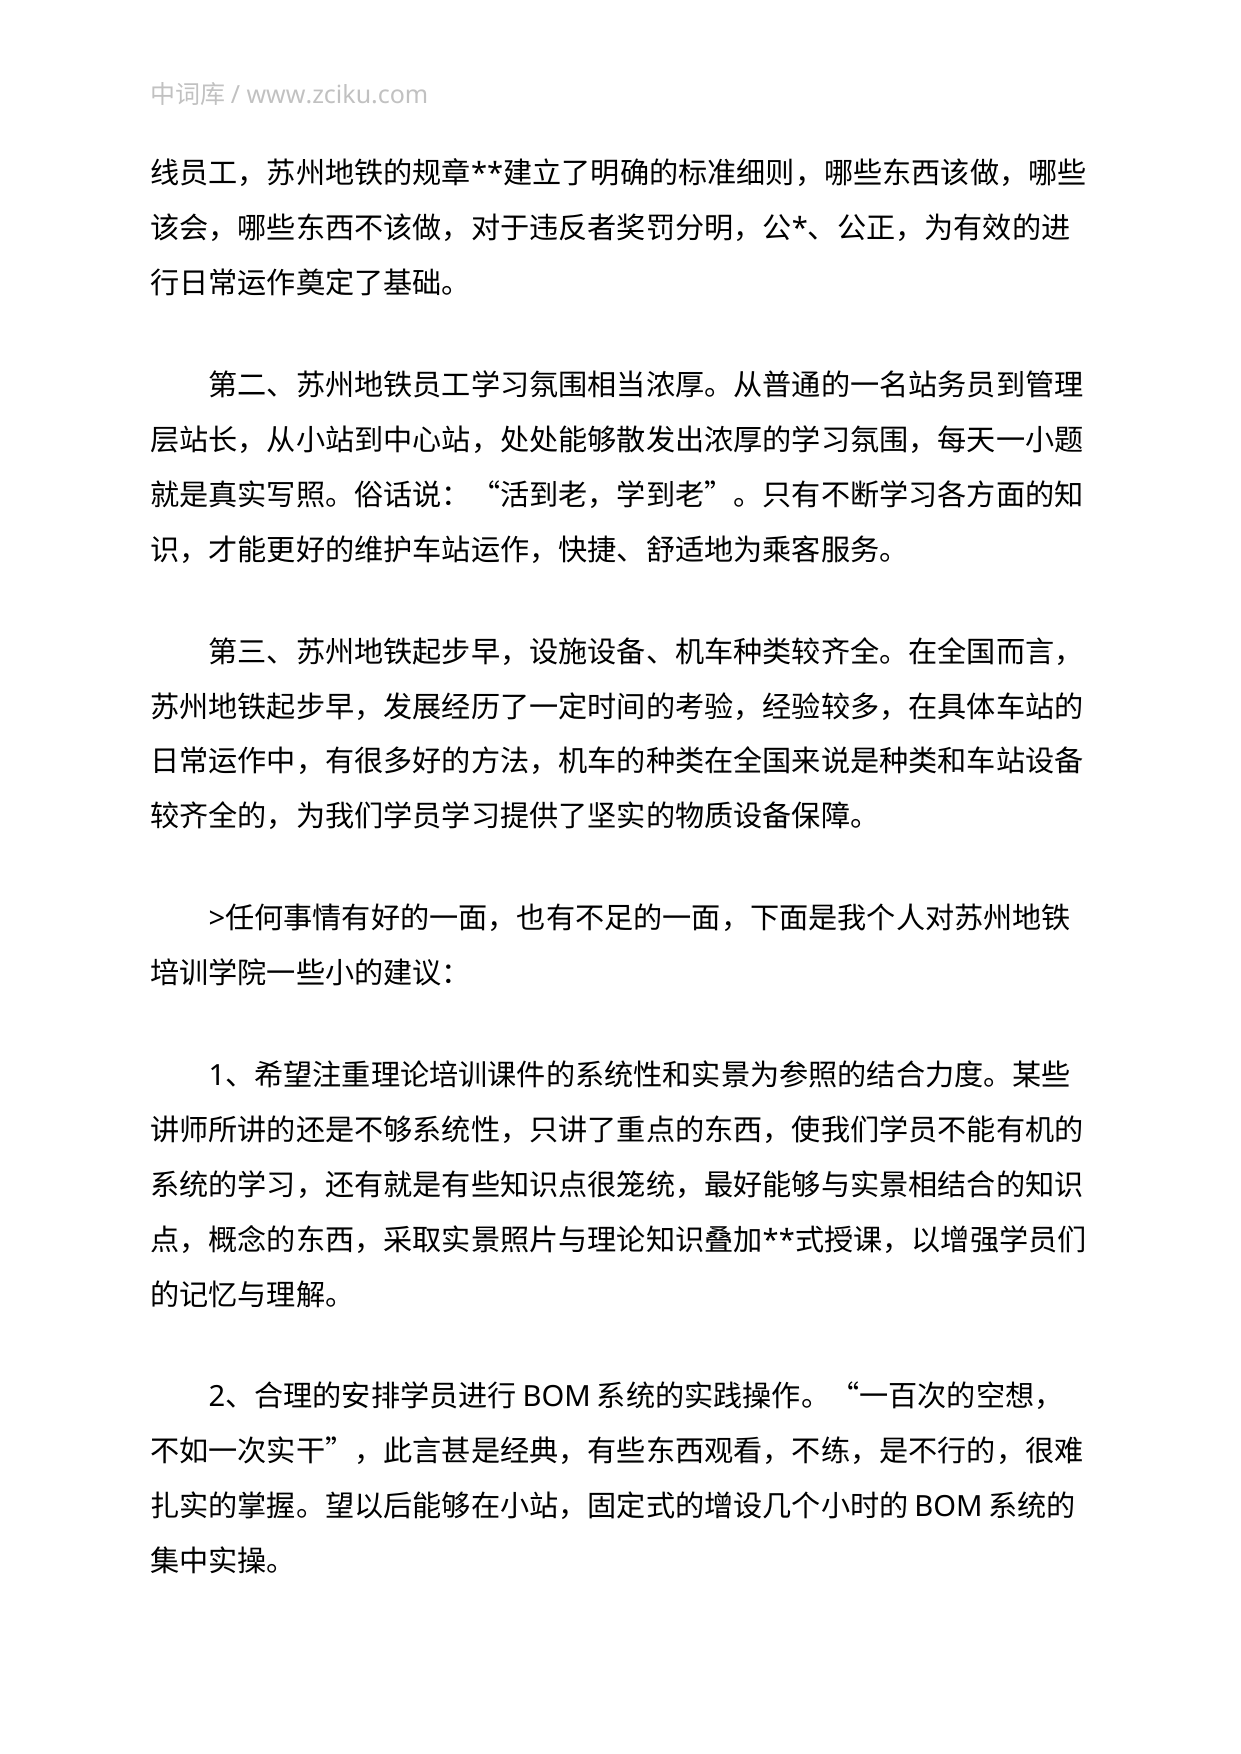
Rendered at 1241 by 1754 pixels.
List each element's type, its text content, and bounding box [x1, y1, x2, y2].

text 1、希望注重理论培训课件的系统性和实景为参照的结合力度。某些讲师所讲的还是不够系统性，只讲了重点的东西，使我们学员不能有机的系统的学习，还有就是有些知识点很笼统，最好能够与实景相结合的知识点，概念的东西，采取实景照片与理论知识叠加**式授课，以增强学员们的记忆与理解。 [150, 1051, 1090, 1313]
text >任何事情有好的一面，也有不足的一面，下面是我个人对苏州地铁培训学院一些小的建议： [150, 895, 1090, 992]
text 2、合理的安排学员进行BOM系统的实践操作。“一百次的空想，不如一次实干”，此言甚是经典，有些东西观看，不练，是不行的，很难扎实的掌握。望以后能够在小站，固定式的增设几个小时的BOM系统的集中实操。 [150, 1373, 1090, 1580]
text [150, 150, 1090, 302]
text 第三、苏州地铁起步早，设施设备、机车种类较齐全。在全国而言，苏州地铁起步早，发展经历了一定时间的考验，经验较多，在具体车站的日常运作中，有很多好的方法，机车的种类在全国来说是种类和车站设备较齐全的，为我们学员学习提供了坚实的物质设备保障。 [150, 628, 1090, 835]
text 第二、苏州地铁员工学习氛围相当浓厚。从普通的一名站务员到管理层站长，从小站到中心站，处处能够散发出浓厚的学习氛围，每天一小题就是真实写照。俗话说：“活到老，学到老”。只有不断学习各方面的知识，才能更好的维护车站运作，快捷、舒适地为乘客服务。 [150, 362, 1090, 569]
